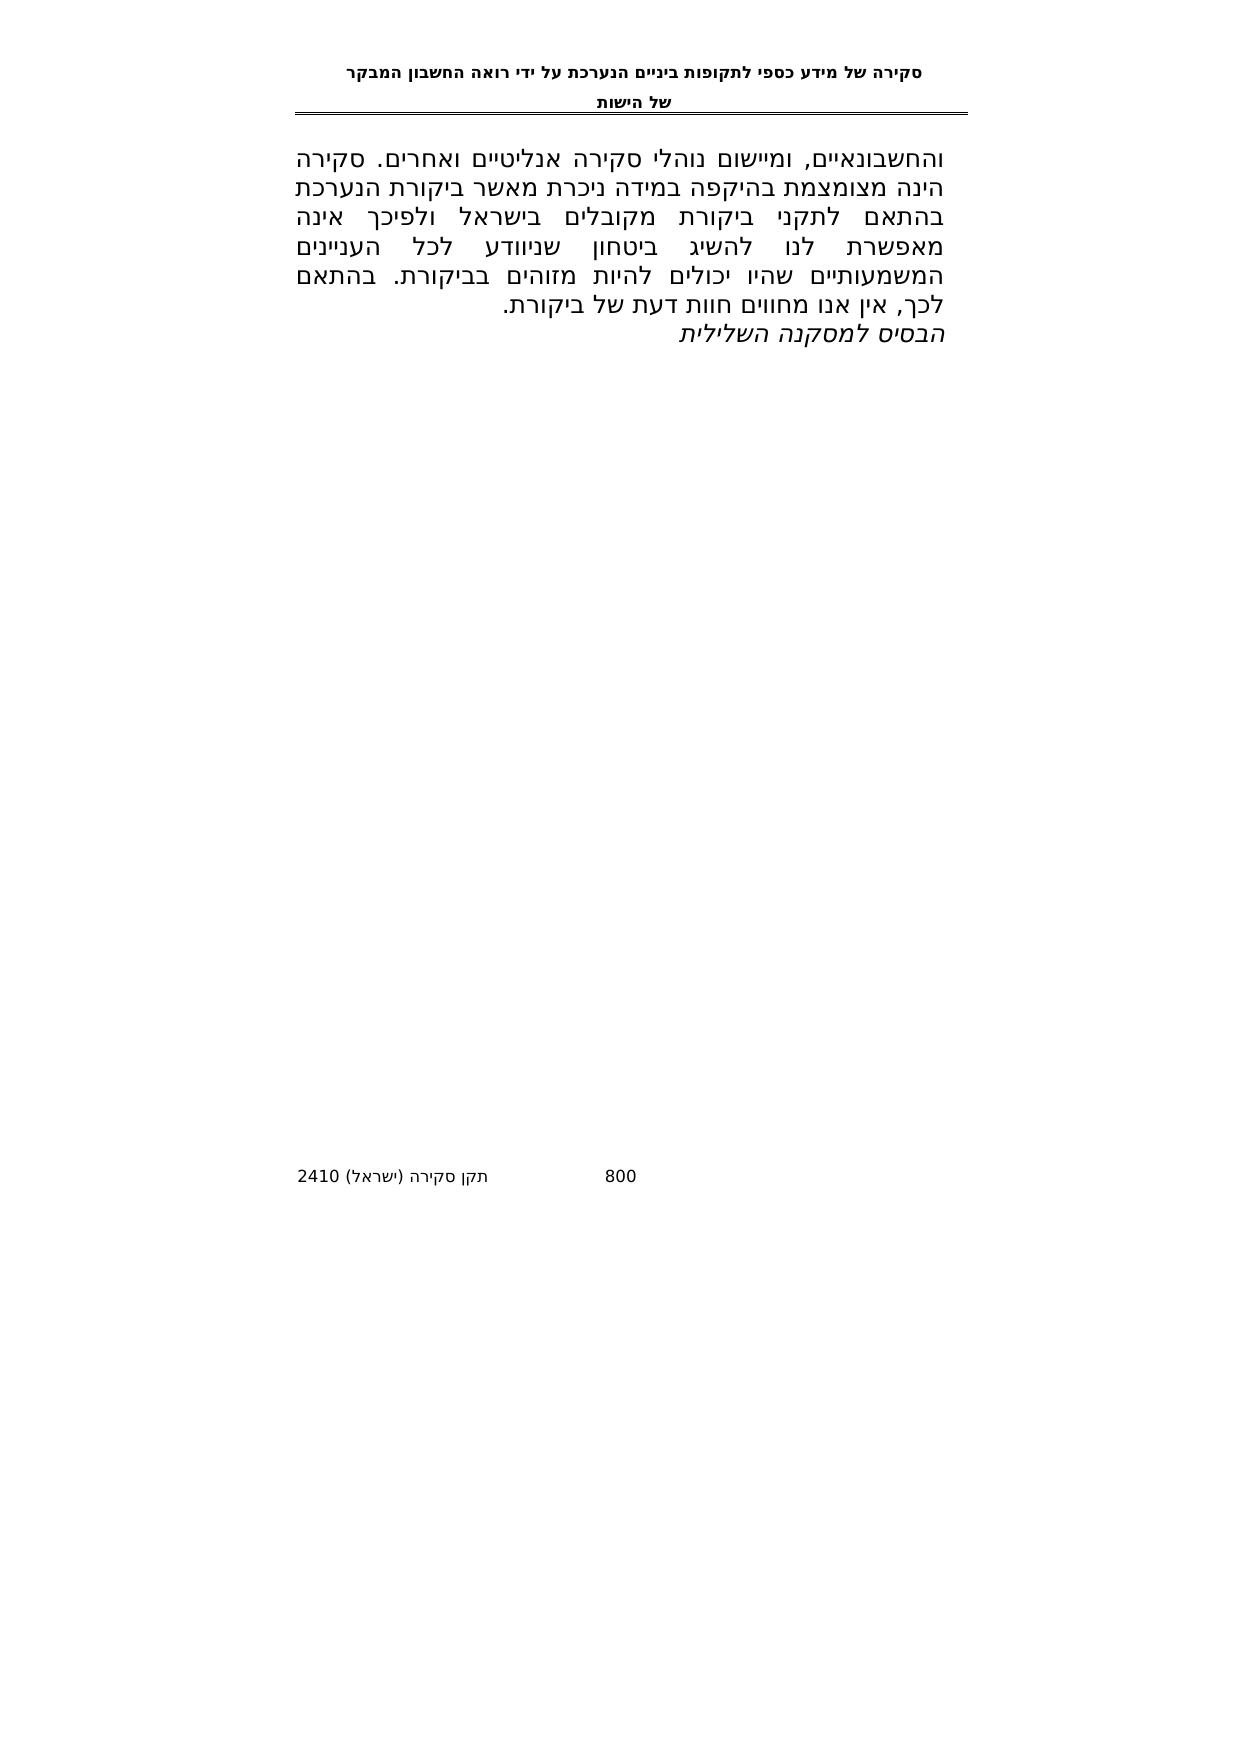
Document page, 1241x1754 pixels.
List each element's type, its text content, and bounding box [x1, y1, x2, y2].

text ערכנו את סקירתנו בהתאם לתקן סקירה (ישראל) 2410 של לשכת רואי חשבון בישראל בדבר "סקירה של מידע כספי לתקופות ביניים הנערכת על ידי רואה החשבון המבקר של הישות". סקירה של מידע כספי לתקופות ביניים מורכבת מבירורים, בעיקר עם אנשים האחראים לעניינים הכספיים והחשבונאיים, ומיישום נוהלי סקירה אנליטיים ואחרים. סקירה הינה מצומצמת בהיקפה במידה ניכרת מאשר ביקורת הנערכת בהתאם לתקני ביקורת מקובלים בישראל ולפיכך אינה מאפשרת לנו להשיג ביטחון שניוודע לכל העניינים המשמעותיים שהיו יכולים להיות מזוהים בביקורת. בהתאם לכך, אין אנו מחווים חוות דעת של ביקורת. [295, 144, 945, 319]
text הבסיס למסקנה השלילית [295, 319, 945, 348]
